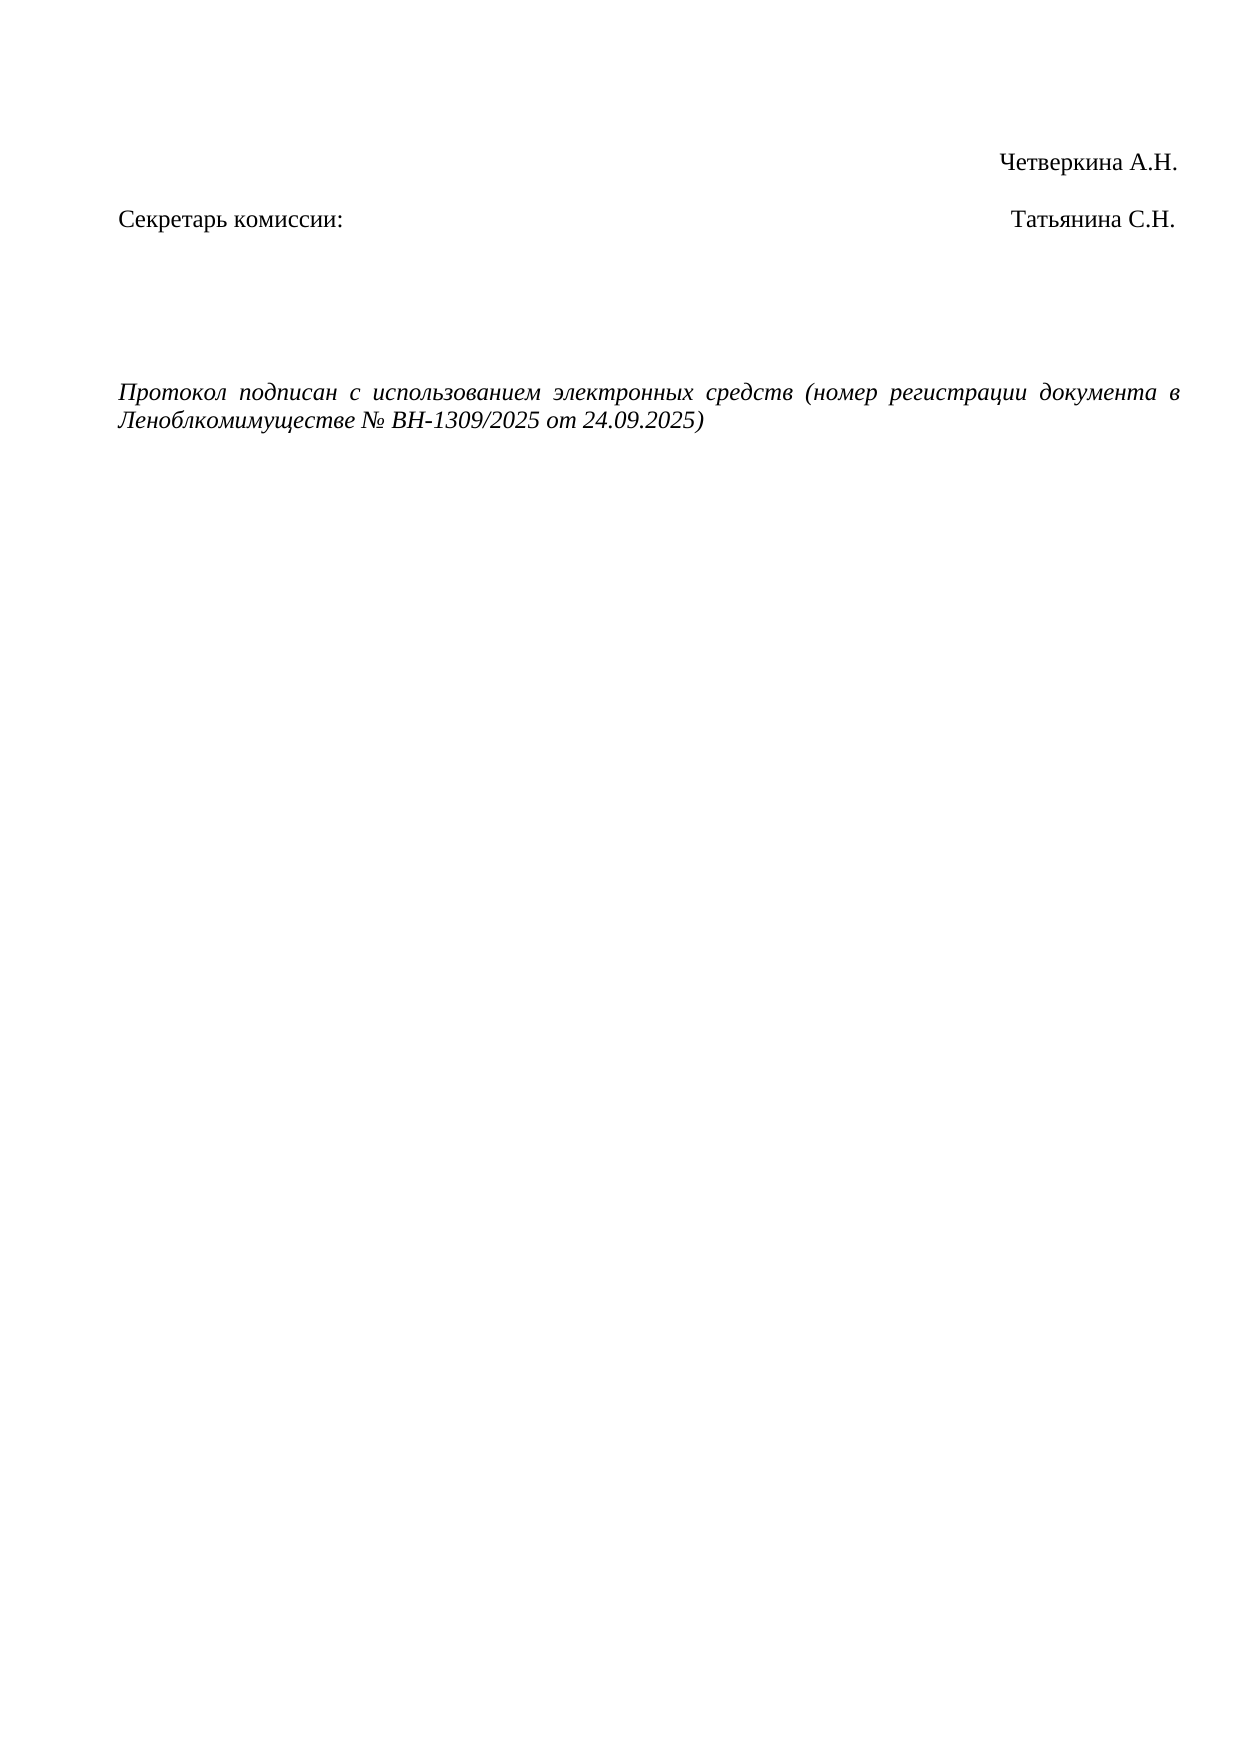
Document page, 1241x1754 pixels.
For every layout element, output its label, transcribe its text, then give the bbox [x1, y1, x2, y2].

text Секретарь комиссии: Татьянина С.Н. [118, 204, 1181, 233]
text Четверкина А.Н. [118, 147, 1181, 176]
text Протокол подписан с использованием электронных средств (номер регистрации документа в Леноблкомимуществе № ВН-1309/2025 от 24.09.2025) [118, 377, 1181, 434]
